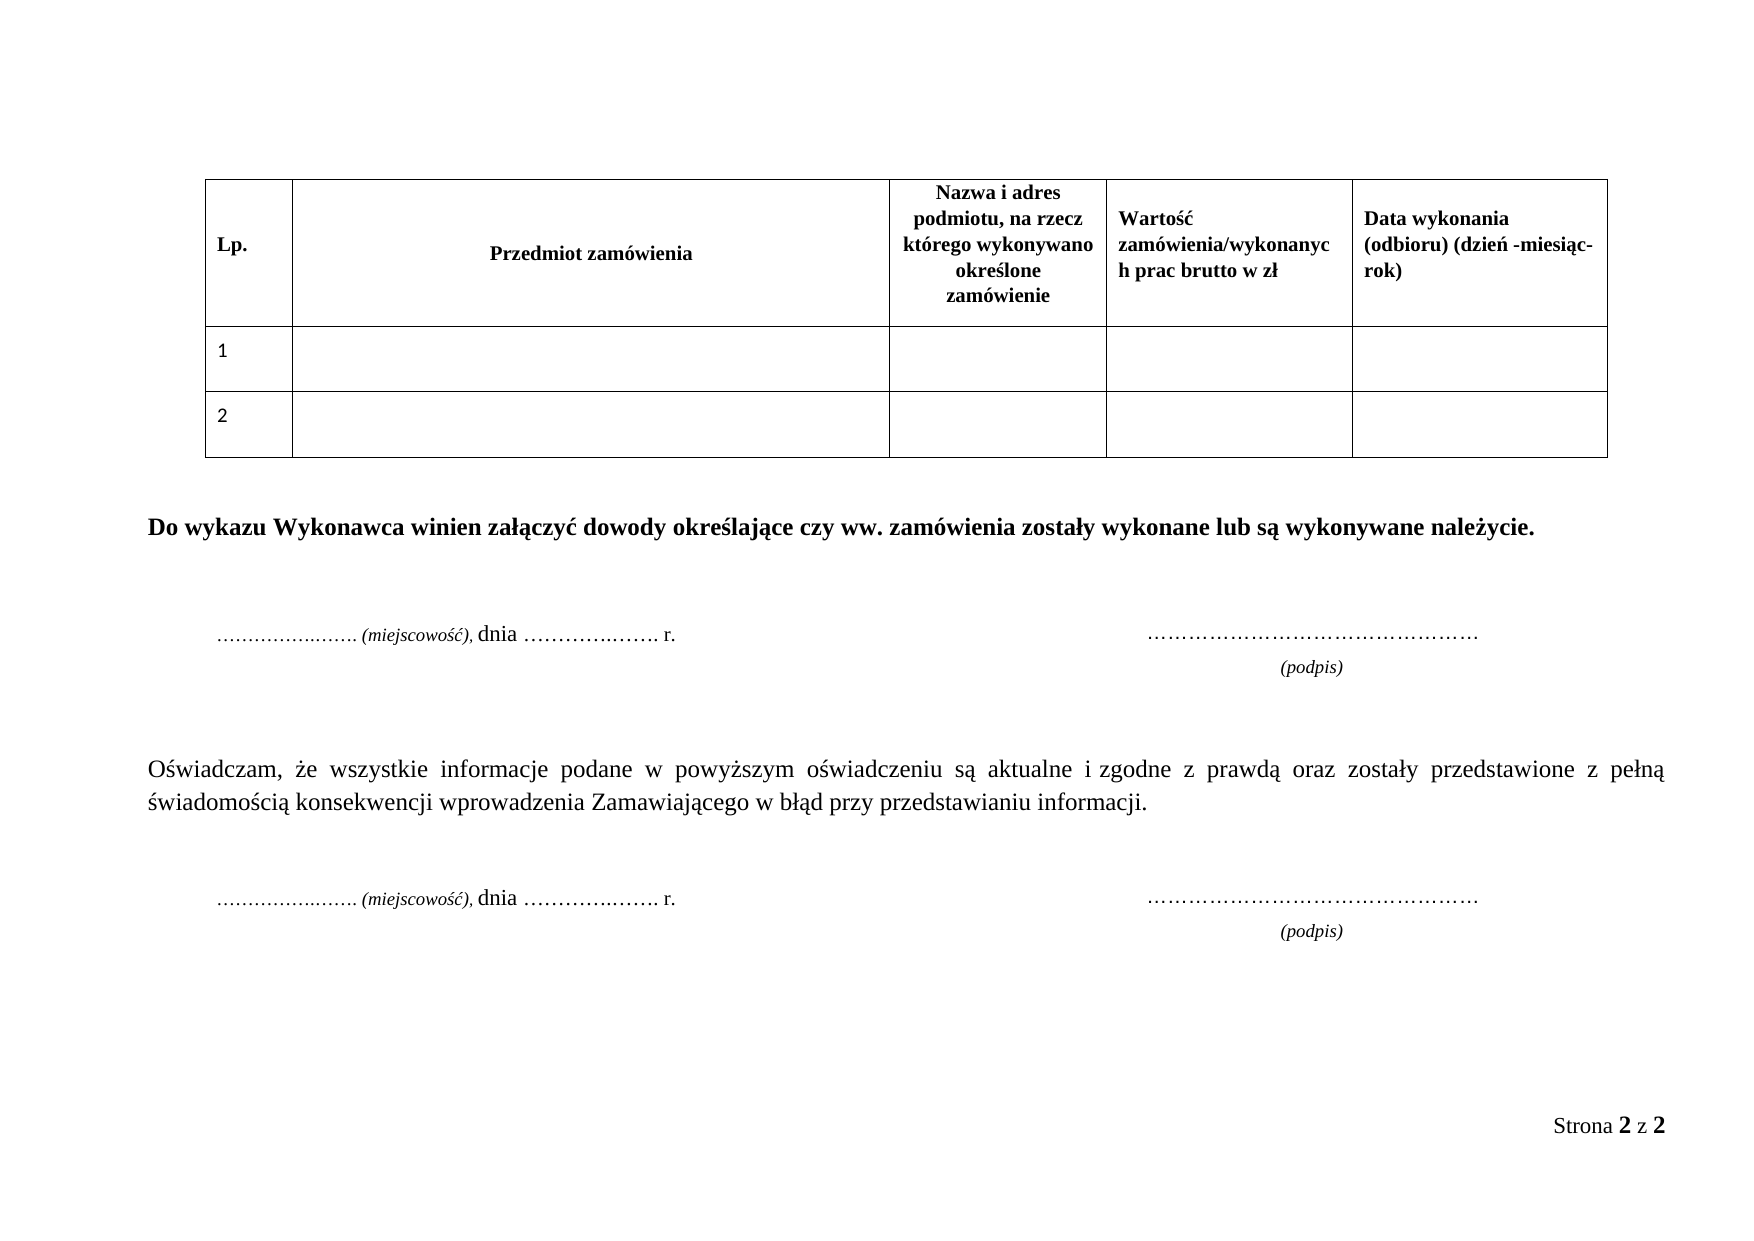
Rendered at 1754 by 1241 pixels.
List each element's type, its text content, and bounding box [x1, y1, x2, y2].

table_cell [890, 327, 1106, 391]
table_cell [293, 392, 889, 457]
table_header Lp. [206, 180, 292, 326]
table_cell [1353, 327, 1607, 391]
table_cell [293, 327, 889, 391]
table_header Data wykonania (odbioru) (dzień -miesiąc-rok) [1353, 180, 1607, 326]
table_header Przedmiot zamówienia [293, 180, 889, 326]
text Do wykazu Wykonawca winien załączyć dowody określające czy ww. zamówienia zostały wykonane lub są wykonywane należycie. [148, 512, 1665, 541]
table_cell 2 [206, 392, 292, 457]
table_cell [1107, 392, 1352, 457]
table_cell [1353, 392, 1607, 457]
table_header …………….……. (miejscowość), dnia ………….……. r. [205, 884, 1017, 985]
table_header ………………………………………… (podpis) [1017, 884, 1608, 985]
table_header ………………………………………… (podpis) [1017, 620, 1608, 721]
table_header Wartość zamówienia/wykonanych prac brutto w zł [1107, 180, 1352, 326]
table_cell 1 [206, 327, 292, 391]
table_header Nazwa i adres podmiotu, na rzecz którego wykonywano określone zamówienie [890, 180, 1106, 326]
table_cell [1107, 327, 1352, 391]
table_header …………….……. (miejscowość), dnia ………….……. r. [205, 620, 1017, 721]
text Oświadczam, że wszystkie informacje podane w powyższym oświadczeniu są aktualne i zgodne z prawdą oraz zostały przedstawione z pełną świadomością konsekwencji wprowadzenia Zamawiającego w błąd przy przedstawianiu informacji. [148, 754, 1665, 816]
table_cell [890, 392, 1106, 457]
